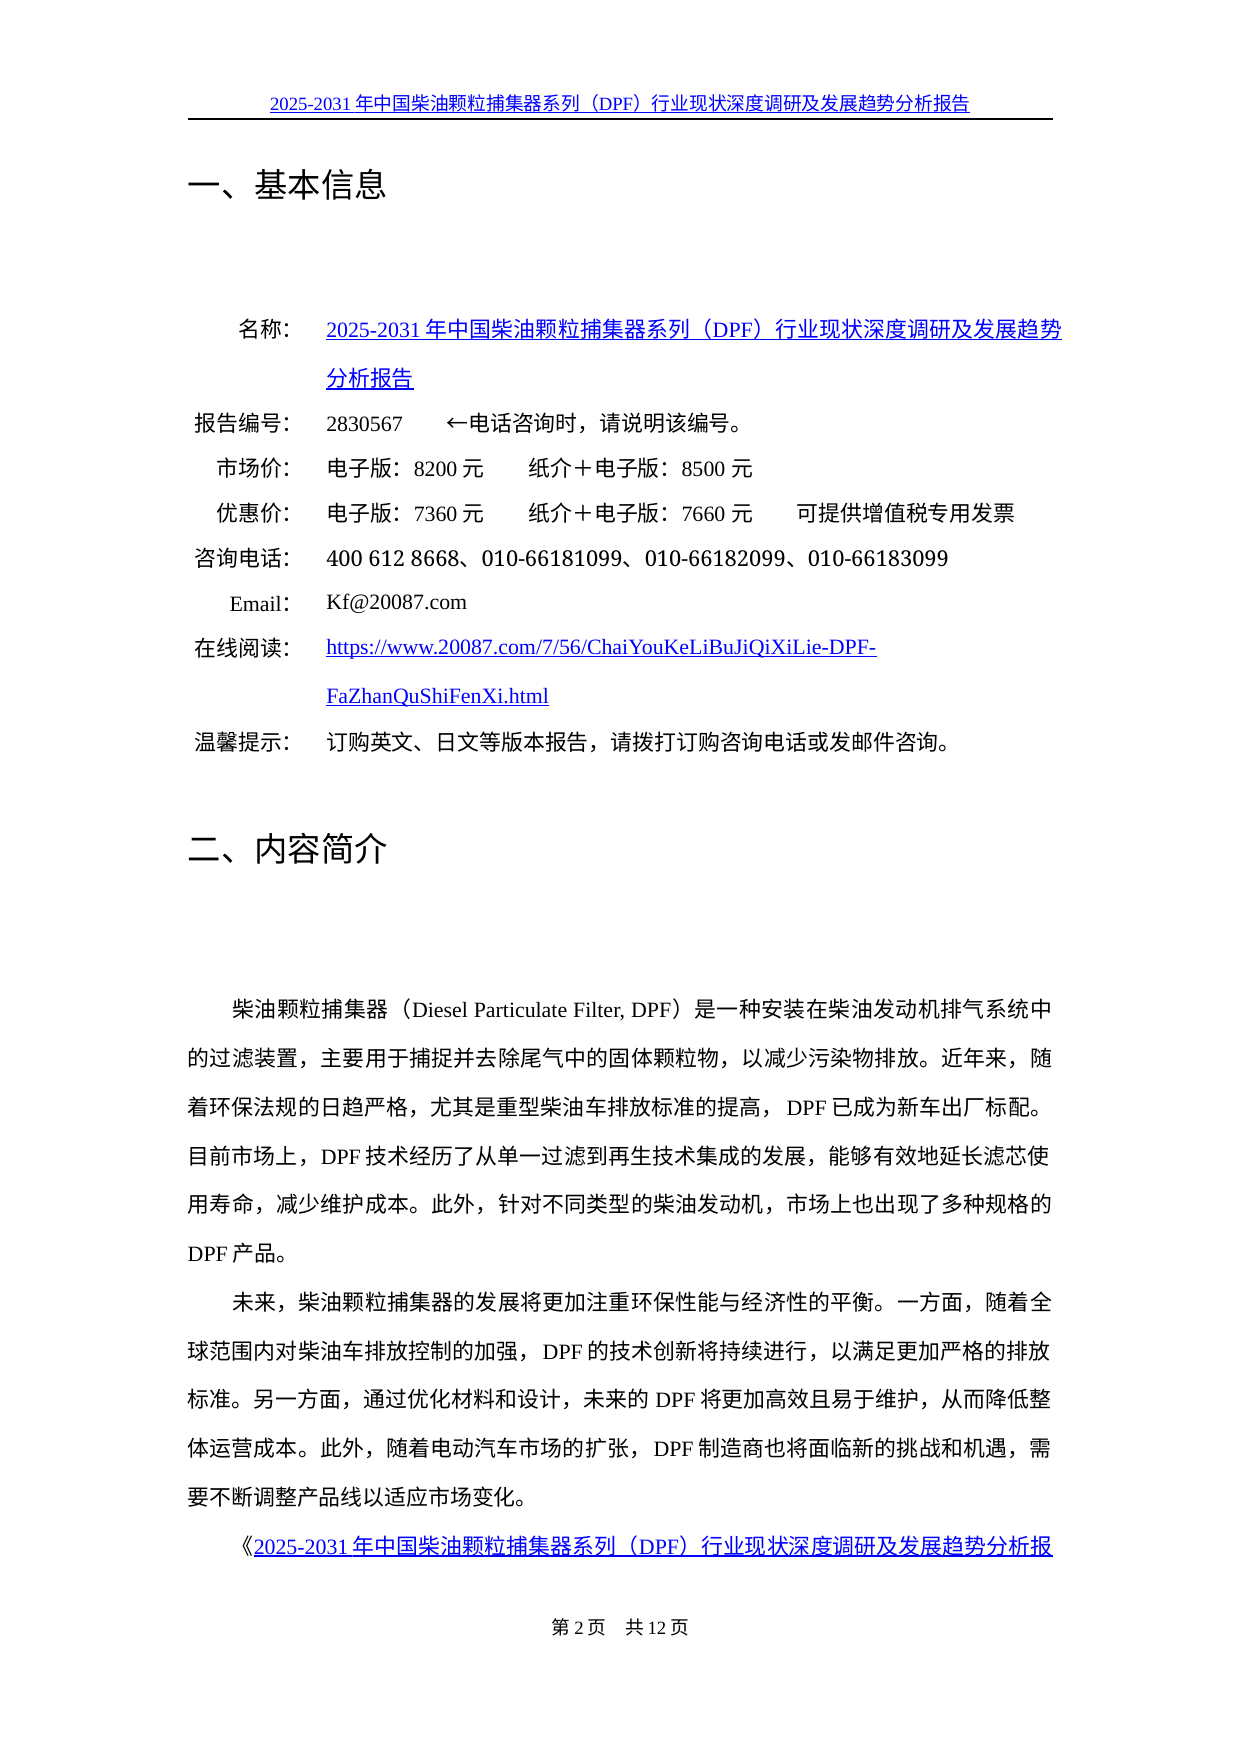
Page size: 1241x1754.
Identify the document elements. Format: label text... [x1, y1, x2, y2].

table_cell 订购英文、日文等版本报告，请拨打订购咨询电话或发邮件咨询。 [315, 724, 1073, 769]
table_cell 优惠价： [167, 495, 315, 540]
table_cell 报告编号： [167, 405, 315, 450]
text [187, 992, 1053, 1561]
table_cell 电子版：8200 元 纸介＋电子版：8500 元 [315, 450, 1073, 495]
title 二、内容简介 [187, 814, 1053, 879]
table_cell 在线阅读： [167, 630, 315, 724]
table_cell 咨询电话： [167, 540, 315, 585]
table_cell 400 612 8668、010-66181099、010-66182099、010-66183099 [315, 540, 1073, 585]
table_header 名称： [167, 312, 315, 405]
table_cell 电子版：7360 元 纸介＋电子版：7660 元 可提供增值税专用发票 [315, 495, 1073, 540]
table_cell 市场价： [167, 450, 315, 495]
title 一、基本信息 [187, 150, 1053, 215]
table_cell [315, 630, 1073, 724]
table_cell 温馨提示： [167, 724, 315, 769]
table_header 2025-2031年中国柴油颗粒捕集器系列（DPF）行业现状深度调研及发展趋势分析报告 [315, 312, 1073, 405]
table_cell Email： [167, 585, 315, 630]
table_cell 2830567 ←电话咨询时，请说明该编号。 [315, 405, 1073, 450]
table_cell Kf@20087.com [315, 585, 1073, 630]
